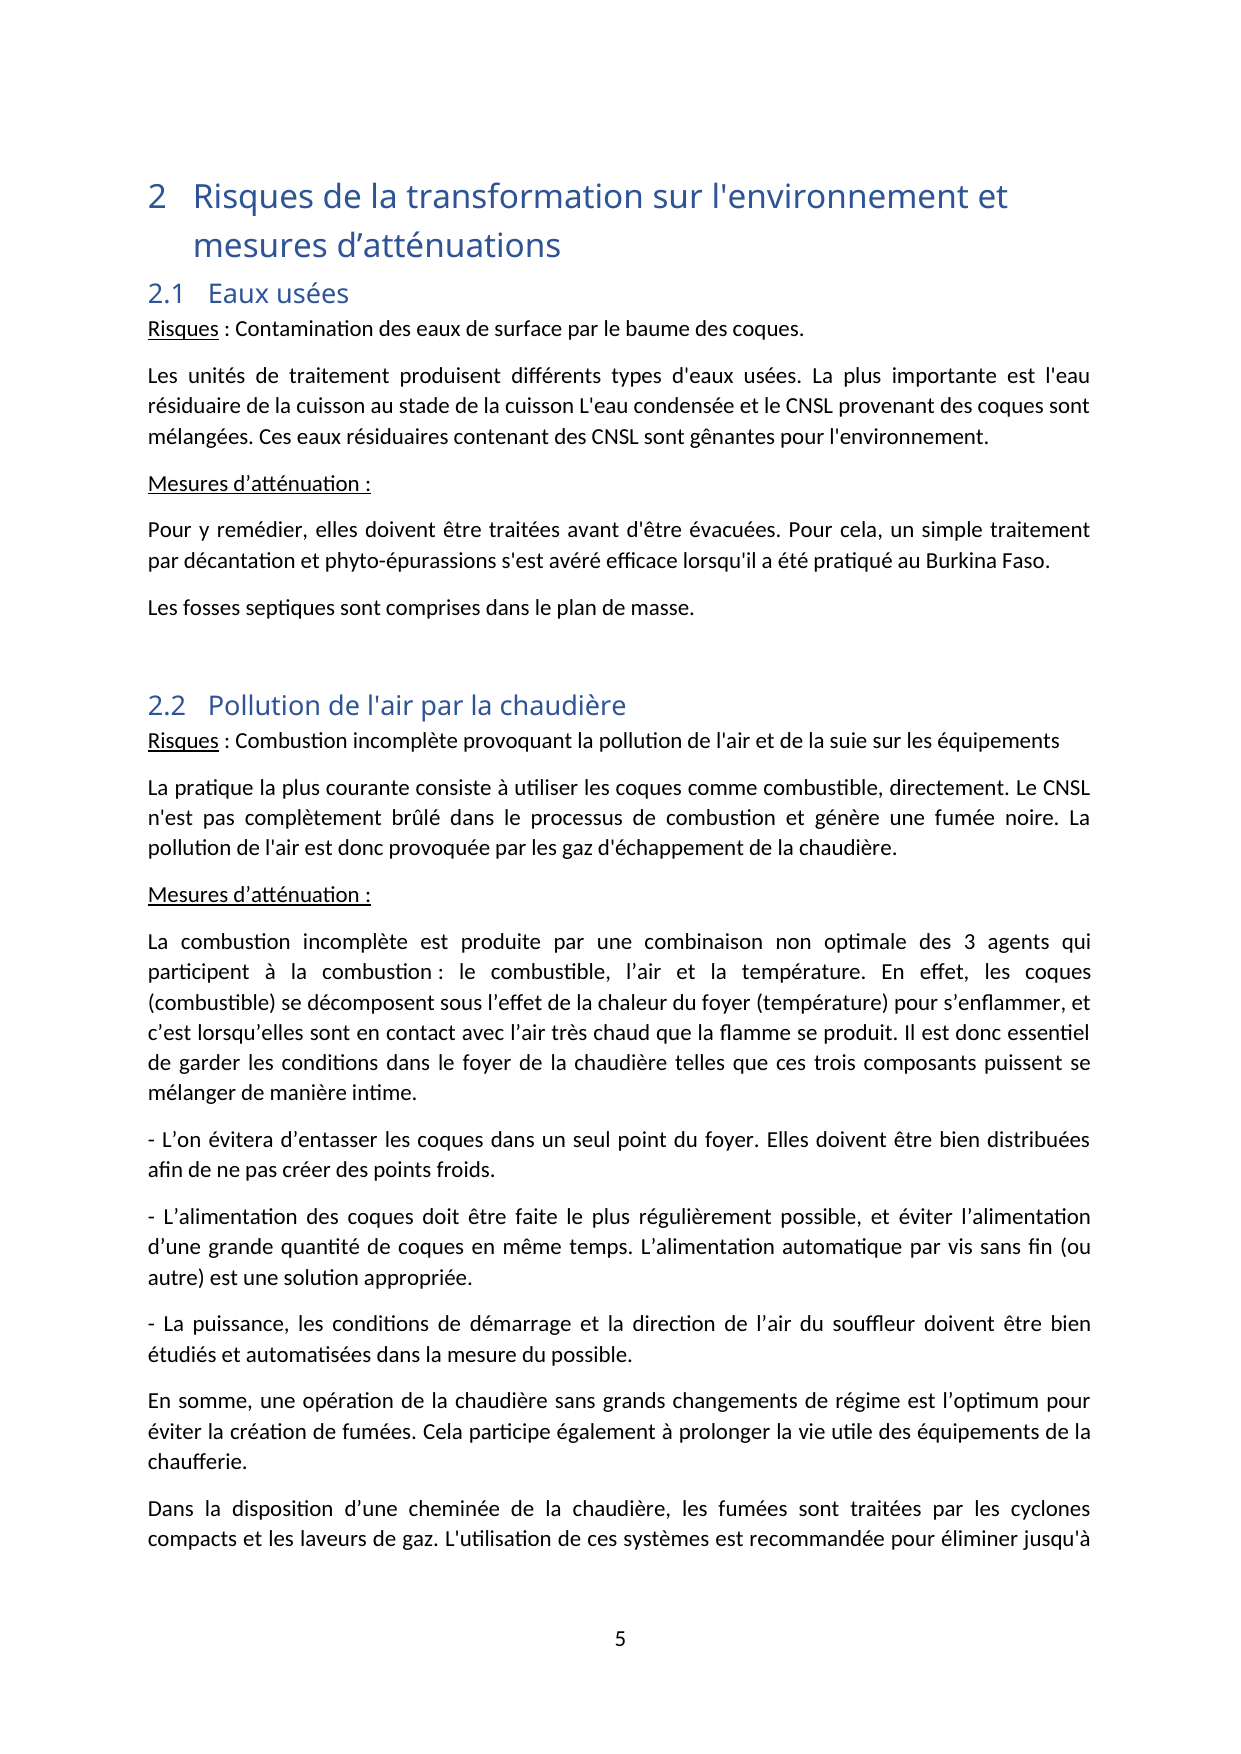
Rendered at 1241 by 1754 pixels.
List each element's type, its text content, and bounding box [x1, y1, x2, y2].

text Les fosses septiques sont comprises dans le plan de masse. [148, 593, 1093, 621]
text Pour y remédier, elles doivent être traitées avant d'être évacuées. Pour cela, un simple traitement par décantation et phyto-épurassions s'est avéré efficace lorsqu'il a été pratiqué au Burkina Faso. [148, 516, 1093, 574]
text La pratique la plus courante consiste à utiliser les coques comme combustible, directement. Le CNSL n'est pas complètement brûlé dans le processus de combustion et génère une fumée noire. La pollution de l'air est donc provoquée par les gaz d'échappement de la chaudière. [148, 773, 1093, 861]
text - L’alimentation des coques doit être faite le plus régulièrement possible, et éviter l’alimentation d’une grande quantité de coques en même temps. L’alimentation automatique par vis sans fin (ou autre) est une solution appropriée. [148, 1202, 1093, 1291]
text - L’on évitera d’entasser les coques dans un seul point du foyer. Elles doivent être bien distribuées afin de ne pas créer des points froids. [148, 1125, 1093, 1183]
text La combustion incomplète est produite par une combinaison non optimale des 3 agents qui participent à la combustion : le combustible, l’air et la température. En effet, les coques (combustible) se décomposent sous l’effet de la chaleur du foyer (température) pour s’enflammer, et c’est lorsqu’elles sont en contact avec l’air très chaud que la flamme se produit. Il est donc essentiel de garder les conditions dans le foyer de la chaudière telles que ces trois composants puissent se mélanger de manière intime. [148, 927, 1093, 1106]
text - La puissance, les conditions de démarrage et la direction de l’air du souffleur doivent être bien étudiés et automatisées dans la mesure du possible. [148, 1309, 1093, 1368]
text Mesures d’atténuation : [148, 469, 1093, 497]
text Risques : Combustion incomplète provoquant la pollution de l'air et de la suie sur les équipements [148, 726, 1093, 754]
text Mesures d’atténuation : [148, 880, 1093, 908]
text Les unités de traitement produisent différents types d'eaux usées. La plus importante est l'eau résiduaire de la cuisson au stade de la cuisson L'eau condensée et le CNSL provenant des coques sont mélangées. Ces eaux résiduaires contenant des CNSL sont gênantes pour l'environnement. [148, 361, 1093, 450]
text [148, 1494, 1093, 1552]
text Risques : Contamination des eaux de surface par le baume des coques. [148, 314, 1093, 342]
subtitle Pollution de l'air par la chaudière [148, 686, 1093, 723]
subtitle Eaux usées [148, 275, 1093, 312]
subtitle Risques de la transformation sur l'environnement et mesures d’atténuations [148, 173, 1093, 267]
text En somme, une opération de la chaudière sans grands changements de régime est l’optimum pour éviter la création de fumées. Cela participe également à prolonger la vie utile des équipements de la chaufferie. [148, 1387, 1093, 1475]
